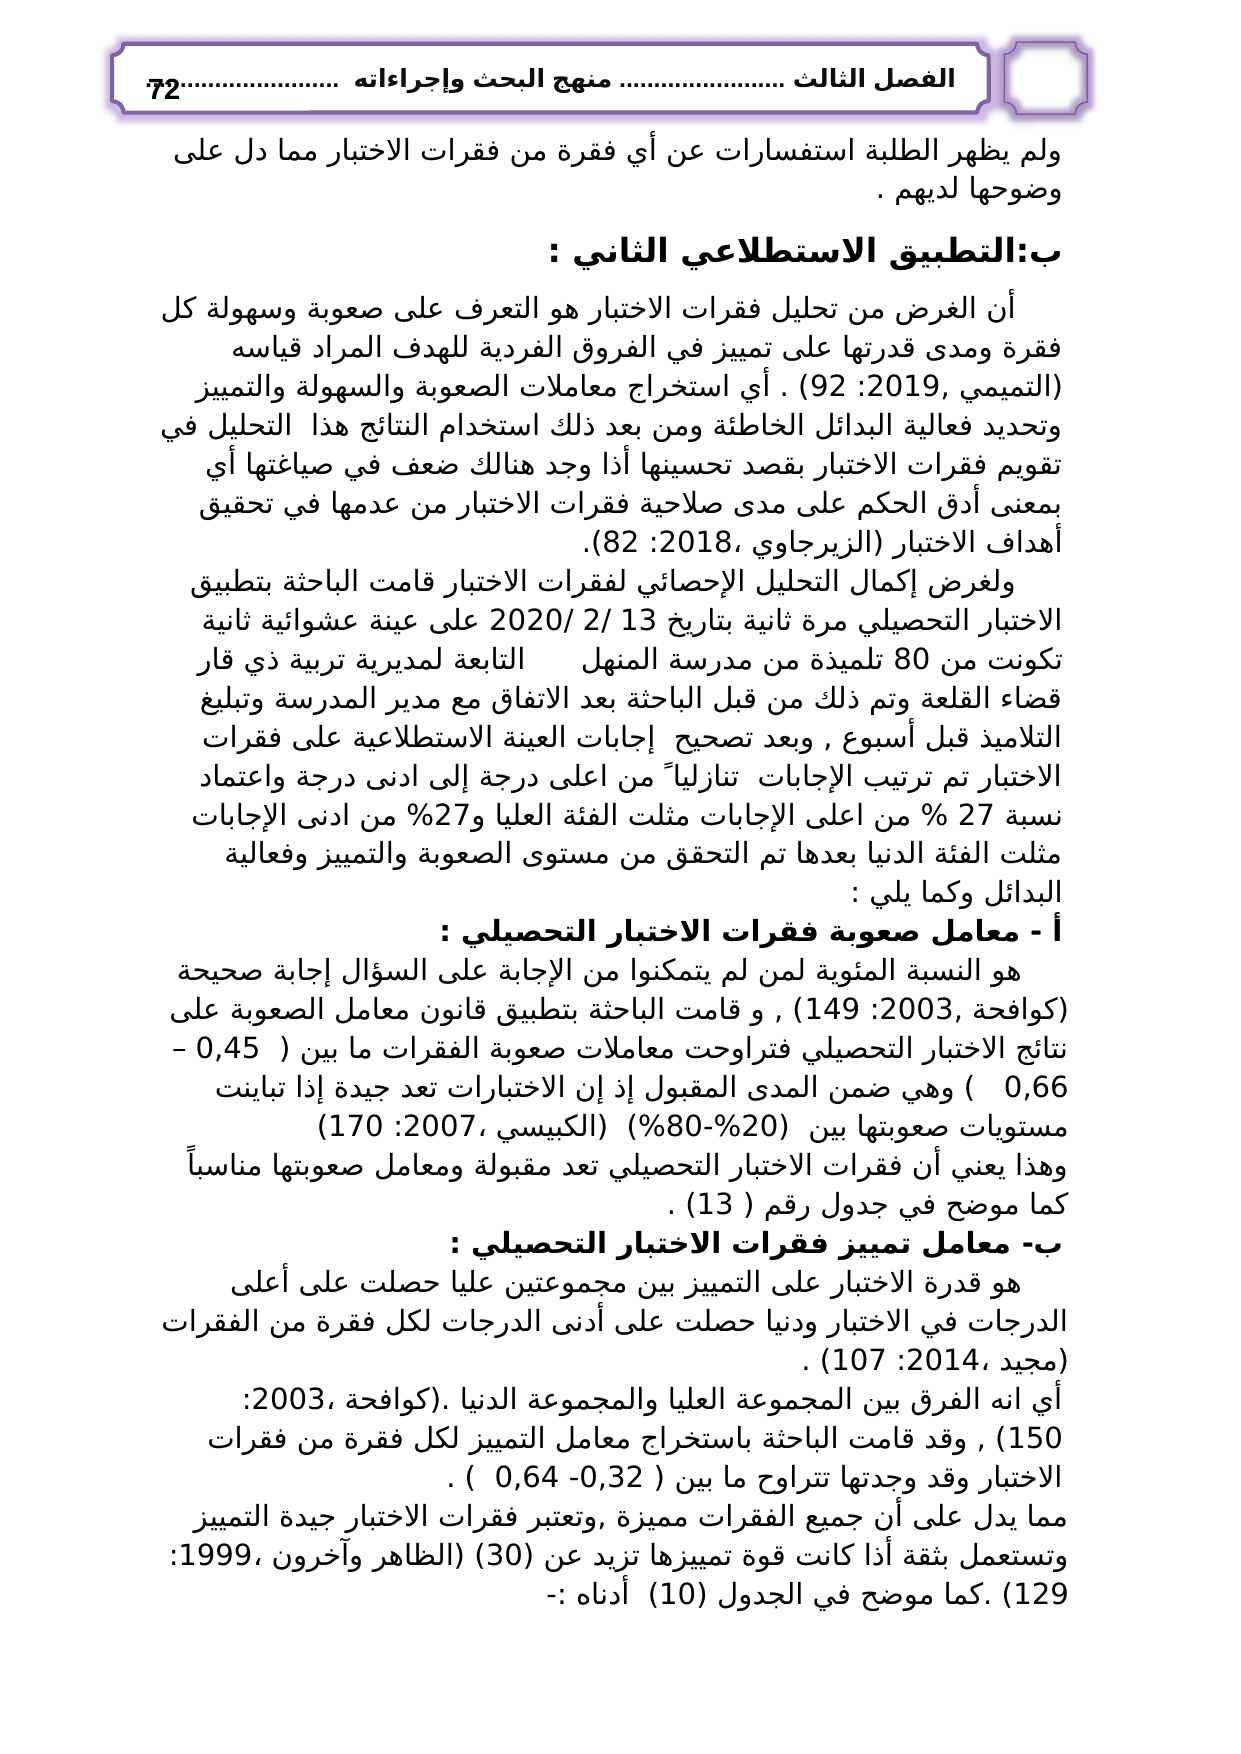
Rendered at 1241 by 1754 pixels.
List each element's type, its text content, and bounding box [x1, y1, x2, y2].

text هو النسبة المئوية لمن لم يتمكنوا من الإجابة على السؤال إجابة صحيحة (كوافحة ,2003: 149) , و قامت الباحثة بتطبيق قانون معامل الصعوبة على نتائج الاختبار التحصيلي فتراوحت معاملات صعوبة الفقرات ما بين ( 0,45 – 0,66 ) وهي ضمن المدى المقبول إذ إن الاختبارات تعد جيدة إذا تباينت مستويات صعوبتها بين (20%-80%) (الكبيسي ،2007: 170) [148, 954, 1069, 1143]
text مما يدل على أن جميع الفقرات مميزة ,وتعتبر فقرات الاختبار جيدة التمييز وتستعمل بثقة أذا كانت قوة تمييزها تزيد عن (30) (الظاهر وآخرون ،1999: 129) .كما موضح في الجدول (10) أدناه :- [148, 1499, 1069, 1611]
text وهذا يعني أن فقرات الاختبار التحصيلي تعد مقبولة ومعامل صعوبتها مناسباً كما موضح في جدول رقم ( 13) . [148, 1148, 1069, 1221]
text أن الغرض من تحليل فقرات الاختبار هو التعرف على صعوبة وسهولة كل فقرة ومدى قدرتها على تمييز في الفروق الفردية للهدف المراد قياسه (التميمي ,2019: 92) . أي استخراج معاملات الصعوبة والسهولة والتمييز وتحديد فعالية البدائل الخاطئة ومن بعد ذلك استخدام النتائج هذا التحليل في تقويم فقرات الاختبار بقصد تحسينها أذا وجد هنالك ضعف في صياغتها أي بمعنى أدق الحكم على مدى صلاحية فقرات الاختبار من عدمها في تحقيق أهداف الاختبار (الزيرجاوي ،2018: 82). [148, 291, 1063, 559]
text ب- معامل تمييز فقرات الاختبار التحصيلي : [148, 1226, 1063, 1260]
text أي انه الفرق بين المجموعة العليا والمجموعة الدنيا .(كوافحة ،2003: 150) , وقد قامت الباحثة باستخراج معامل التمييز لكل فقرة من فقرات الاختبار وقد وجدتها تتراوح ما بين ( 0,32- 0,64 ) . [148, 1382, 1063, 1494]
text ب:التطبيق الاستطلاعي الثاني : [148, 232, 1063, 271]
text ولم يظهر الطلبة استفسارات عن أي فقرة من فقرات الاختبار مما دل على وضوحها لديهم . [148, 133, 1063, 206]
text هو قدرة الاختبار على التمييز بين مجموعتين عليا حصلت على أعلى الدرجات في الاختبار ودنيا حصلت على أدنى الدرجات لكل فقرة من الفقرات (مجيد ،2014: 107) . [148, 1265, 1069, 1377]
text أ - معامل صعوبة فقرات الاختبار التحصيلي : [148, 915, 1063, 949]
text ولغرض إكمال التحليل الإحصائي لفقرات الاختبار قامت الباحثة بتطبيق الاختبار التحصيلي مرة ثانية بتاريخ 13 /2 /2020 على عينة عشوائية ثانية تكونت من 80 تلميذة من مدرسة المنهل التابعة لمديرية تربية ذي قار قضاء القلعة وتم ذلك من قبل الباحثة بعد الاتفاق مع مدير المدرسة وتبليغ التلاميذ قبل أسبوع , وبعد تصحيح إجابات العينة الاستطلاعية على فقرات الاختبار تم ترتيب الإجابات تنازليا ً من اعلى درجة إلى ادنى درجة واعتماد نسبة 27 % من اعلى الإجابات مثلت الفئة العليا و27% من ادنى الإجابات مثلت الفئة الدنيا بعدها تم التحقق من مستوى الصعوبة والتمييز وفعالية البدائل وكما يلي : [148, 564, 1063, 910]
